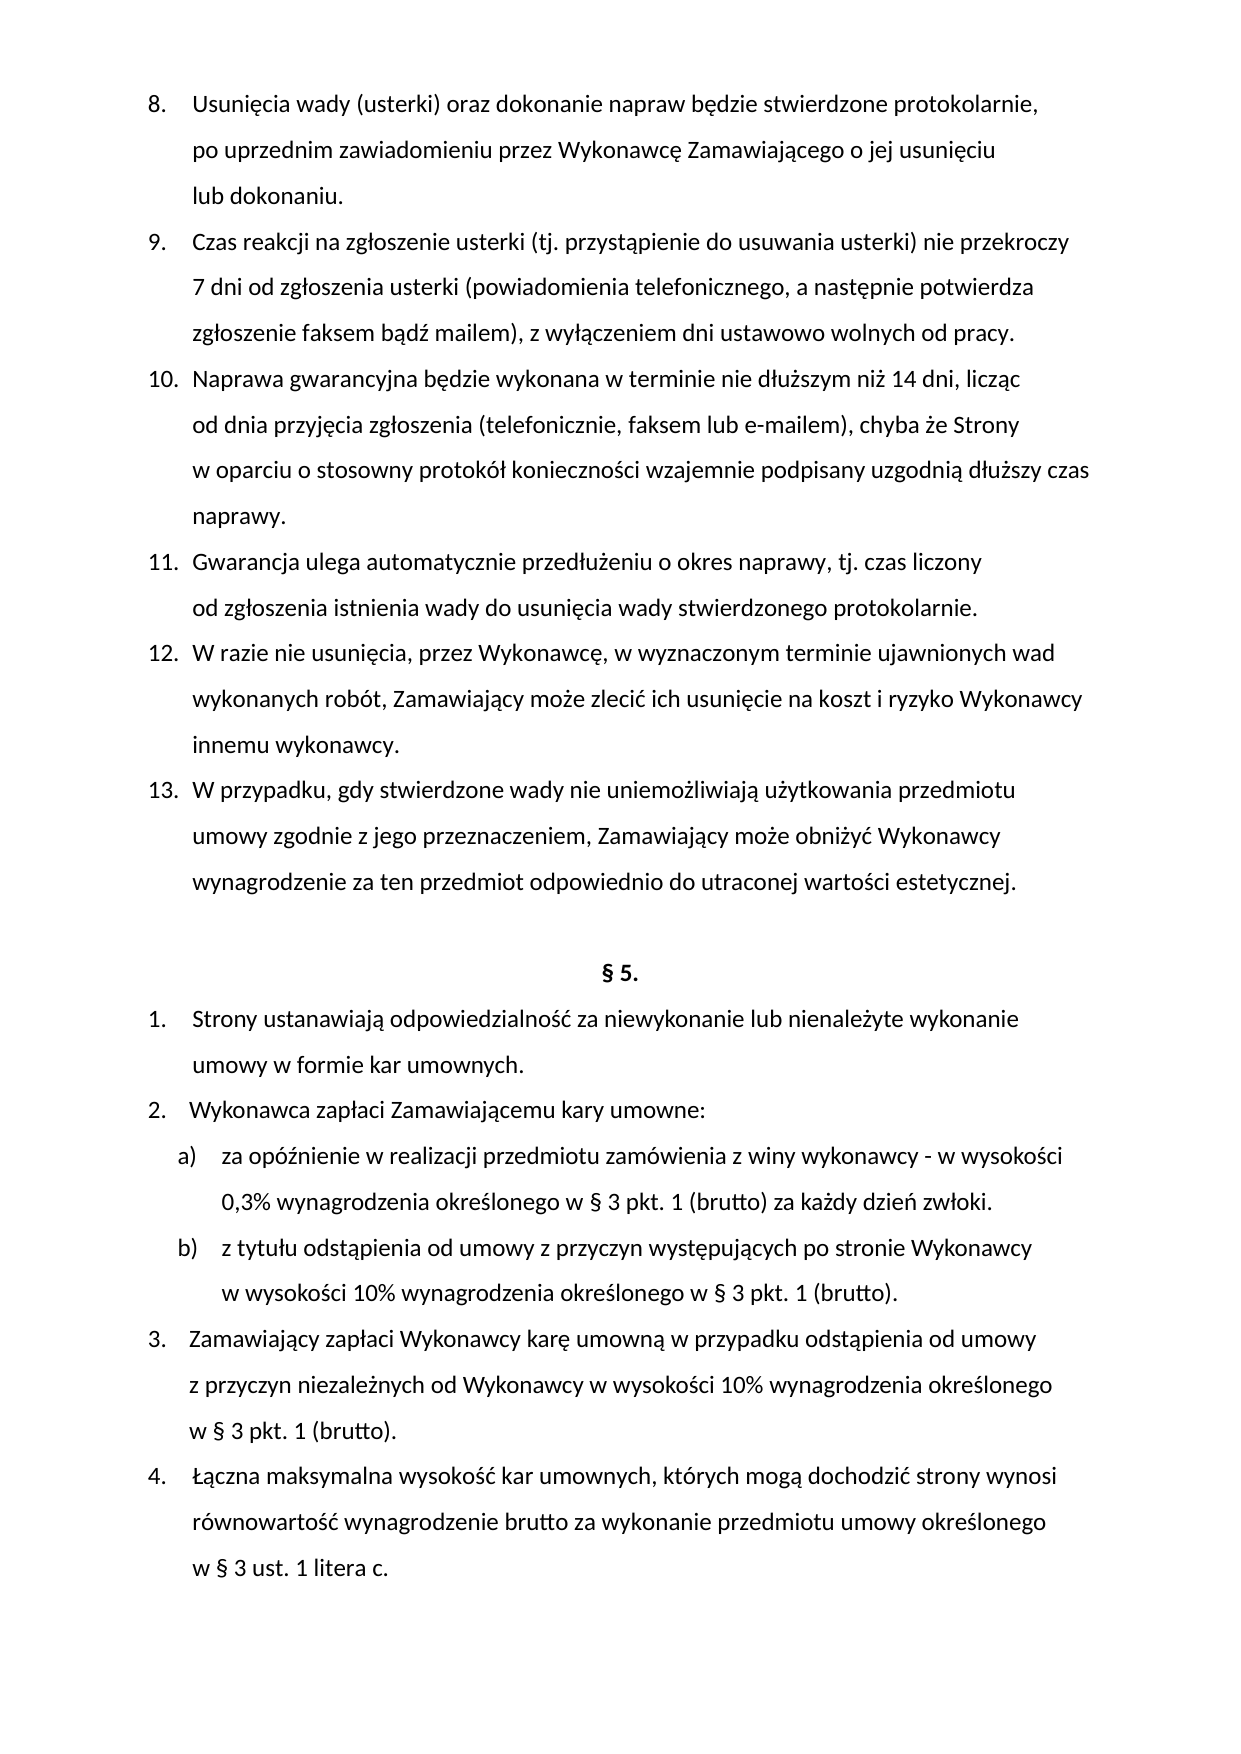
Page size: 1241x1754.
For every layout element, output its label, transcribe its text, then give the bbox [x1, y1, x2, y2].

list Wykonawca zapłaci Zamawiającemu kary umowne: [148, 1095, 1093, 1125]
list Naprawa gwarancyjna będzie wykonana w terminie nie dłuższym niż 14 dni, licząc od dnia przyjęcia zgłoszenia (telefonicznie, faksem lub e-mailem), chyba że Strony w oparciu o stosowny protokół konieczności wzajemnie podpisany uzgodnią dłuższy czas naprawy. [148, 363, 1093, 531]
list W razie nie usunięcia, przez Wykonawcę, w wyznaczonym terminie ujawnionych wad wykonanych robót, Zamawiający może zlecić ich usunięcie na koszt i ryzyko Wykonawcy innemu wykonawcy. [148, 637, 1093, 759]
list Gwarancja ulega automatycznie przedłużeniu o okres naprawy, tj. czas liczony od zgłoszenia istnienia wady do usunięcia wady stwierdzonego protokolarnie. [148, 546, 1093, 622]
list W przypadku, gdy stwierdzone wady nie uniemożliwiają użytkowania przedmiotu umowy zgodnie z jego przeznaczeniem, Zamawiający może obniżyć Wykonawcy wynagrodzenie za ten przedmiot odpowiednio do utraconej wartości estetycznej. [148, 774, 1093, 897]
list za opóźnienie w realizacji przedmiotu zamówienia z winy wykonawcy - w wysokości 0,3% wynagrodzenia określonego w § 3 pkt. 1 (brutto) za każdy dzień zwłoki. [177, 1140, 1093, 1217]
list z tytułu odstąpienia od umowy z przyczyn występujących po stronie Wykonawcy w wysokości 10% wynagrodzenia określonego w § 3 pkt. 1 (brutto). [177, 1232, 1093, 1308]
list Czas reakcji na zgłoszenie usterki (tj. przystąpienie do usuwania usterki) nie przekroczy 7 dni od zgłoszenia usterki (powiadomienia telefonicznego, a następnie potwierdza zgłoszenie faksem bądź mailem), z wyłączeniem dni ustawowo wolnych od pracy. [148, 226, 1093, 348]
list Strony ustanawiają odpowiedzialność za niewykonanie lub nienależyte wykonanie umowy w formie kar umownych. [148, 1003, 1093, 1079]
list Zamawiający zapłaci Wykonawcy karę umowną w przypadku odstąpienia od umowy z przyczyn niezależnych od Wykonawcy w wysokości 10% wynagrodzenia określonego w § 3 pkt. 1 (brutto). [148, 1323, 1093, 1445]
list Usunięcia wady (usterki) oraz dokonanie napraw będzie stwierdzone protokolarnie, po uprzednim zawiadomieniu przez Wykonawcę Zamawiającego o jej usunięciu lub dokonaniu. [148, 89, 1093, 211]
text § 5. [148, 957, 1093, 988]
list Łączna maksymalna wysokość kar umownych, których mogą dochodzić strony wynosi równowartość wynagrodzenie brutto za wykonanie przedmiotu umowy określonego w § 3 ust. 1 litera c. [148, 1461, 1087, 1582]
